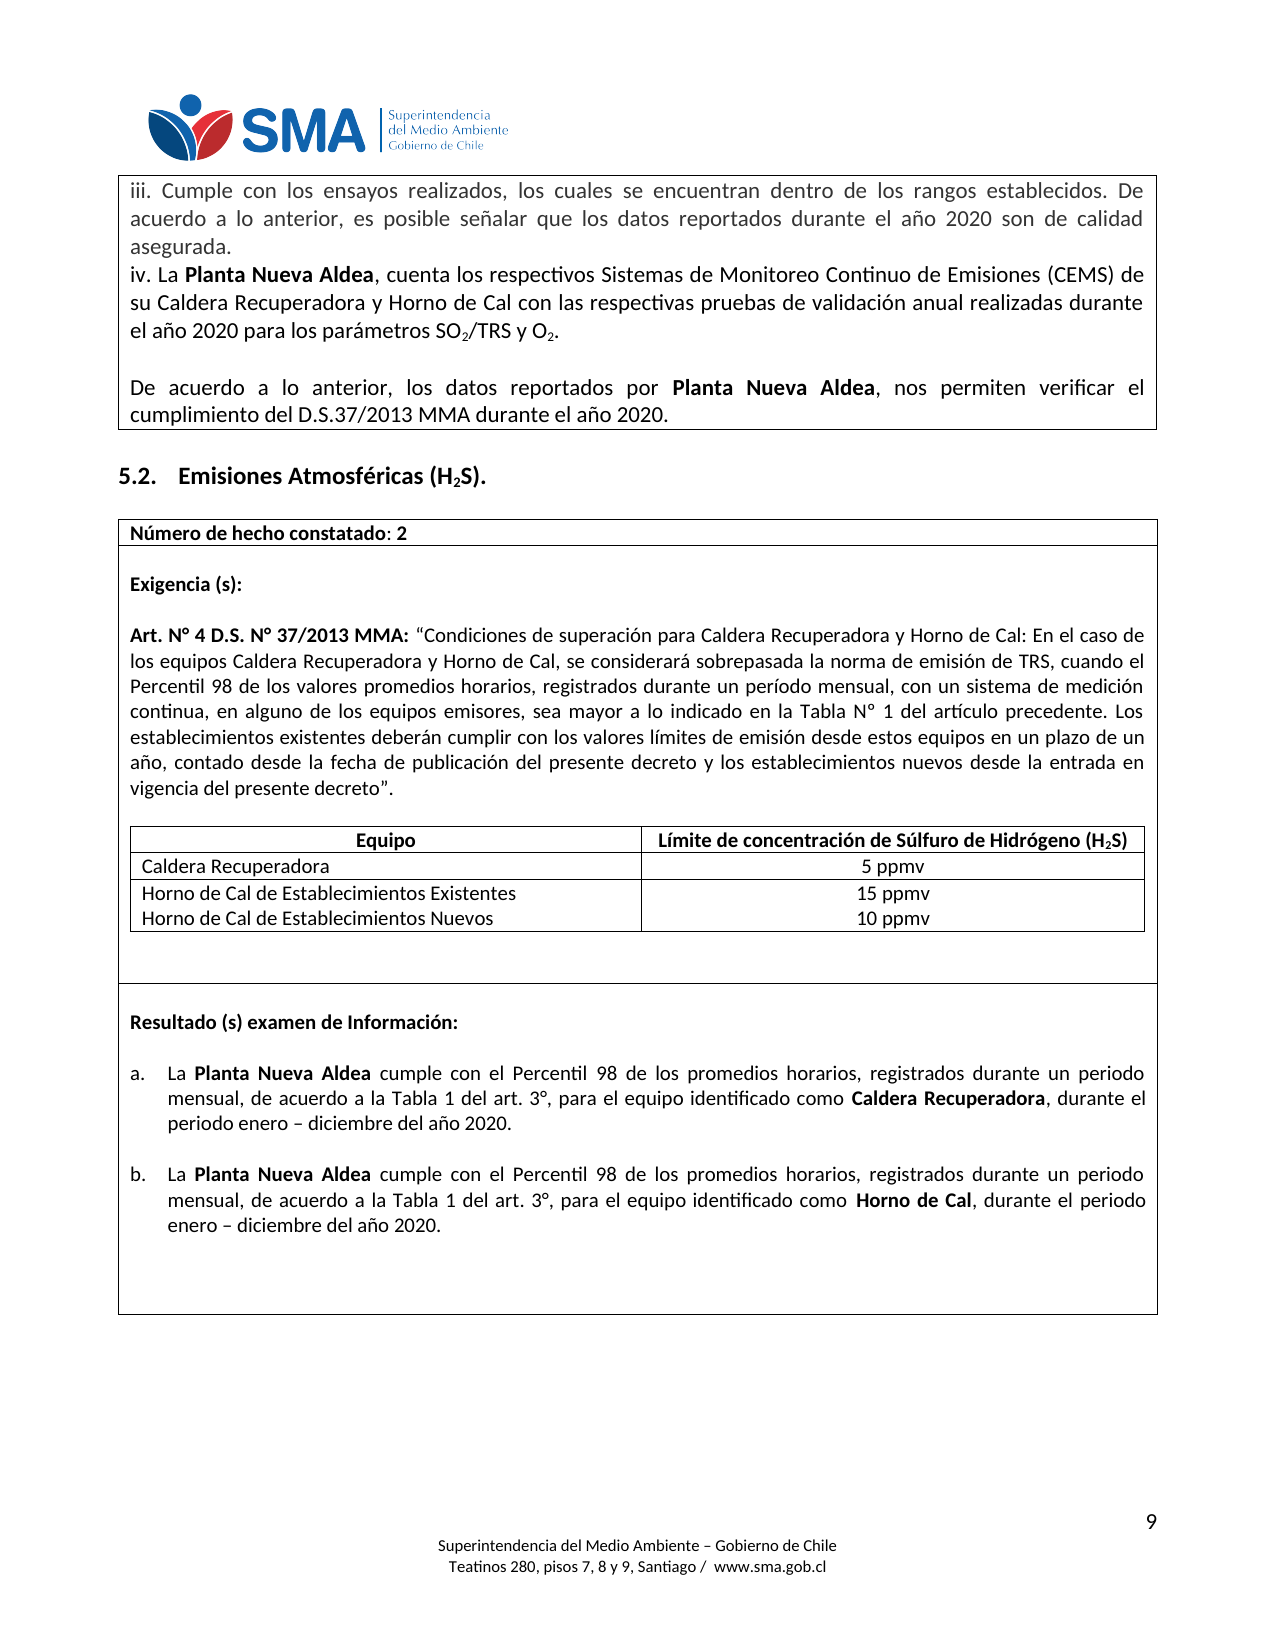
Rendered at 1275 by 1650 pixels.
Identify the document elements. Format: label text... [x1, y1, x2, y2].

picture [118, 73, 528, 175]
table_cell Exigencia (s): Art. N° 4 D.S. N° 37/2013 MMA: “Condiciones de superación para Caldera Recuperadora y Horno de Cal: En el caso de los equipos Caldera Recuperadora y Horno de Cal, se considerará sobrepasada la norma de emisión de TRS, cuando el Percentil 98 de los valores promedios horarios, registrados durante un período mensual, con un sistema de medición continua, en alguno de los equipos emisores, sea mayor a lo indicado en la Tabla Nº 1 del artículo precedente. Los establecimientos existentes deberán cumplir con los valores límites de emisión desde estos equipos en un plazo de un año, contado desde la fecha de publicación del presente decreto y los establecimientos nuevos desde la entrada en vigencia del presente decreto”. [119, 546, 1157, 982]
table_cell Resultado (s) examen de Información: La Planta Nueva Aldea cumple con el Percentil 98 de los promedios horarios, registrados durante un periodo mensual, de acuerdo a la Tabla 1 del art. 3°, para el equipo identificado como Caldera Recuperadora, durante el periodo enero – diciembre del año 2020. La Planta Nueva Aldea cumple con el Percentil 98 de los promedios horarios, registrados durante un periodo mensual, de acuerdo a la Tabla 1 del art. 3°, para el equipo identificado como Horno de Cal, durante el periodo enero – diciembre del año 2020. [119, 984, 1157, 1314]
table_header Número de hecho constatado: 2 [119, 520, 1157, 545]
subtitle Emisiones Atmosféricas (H2S). [118, 460, 1157, 491]
